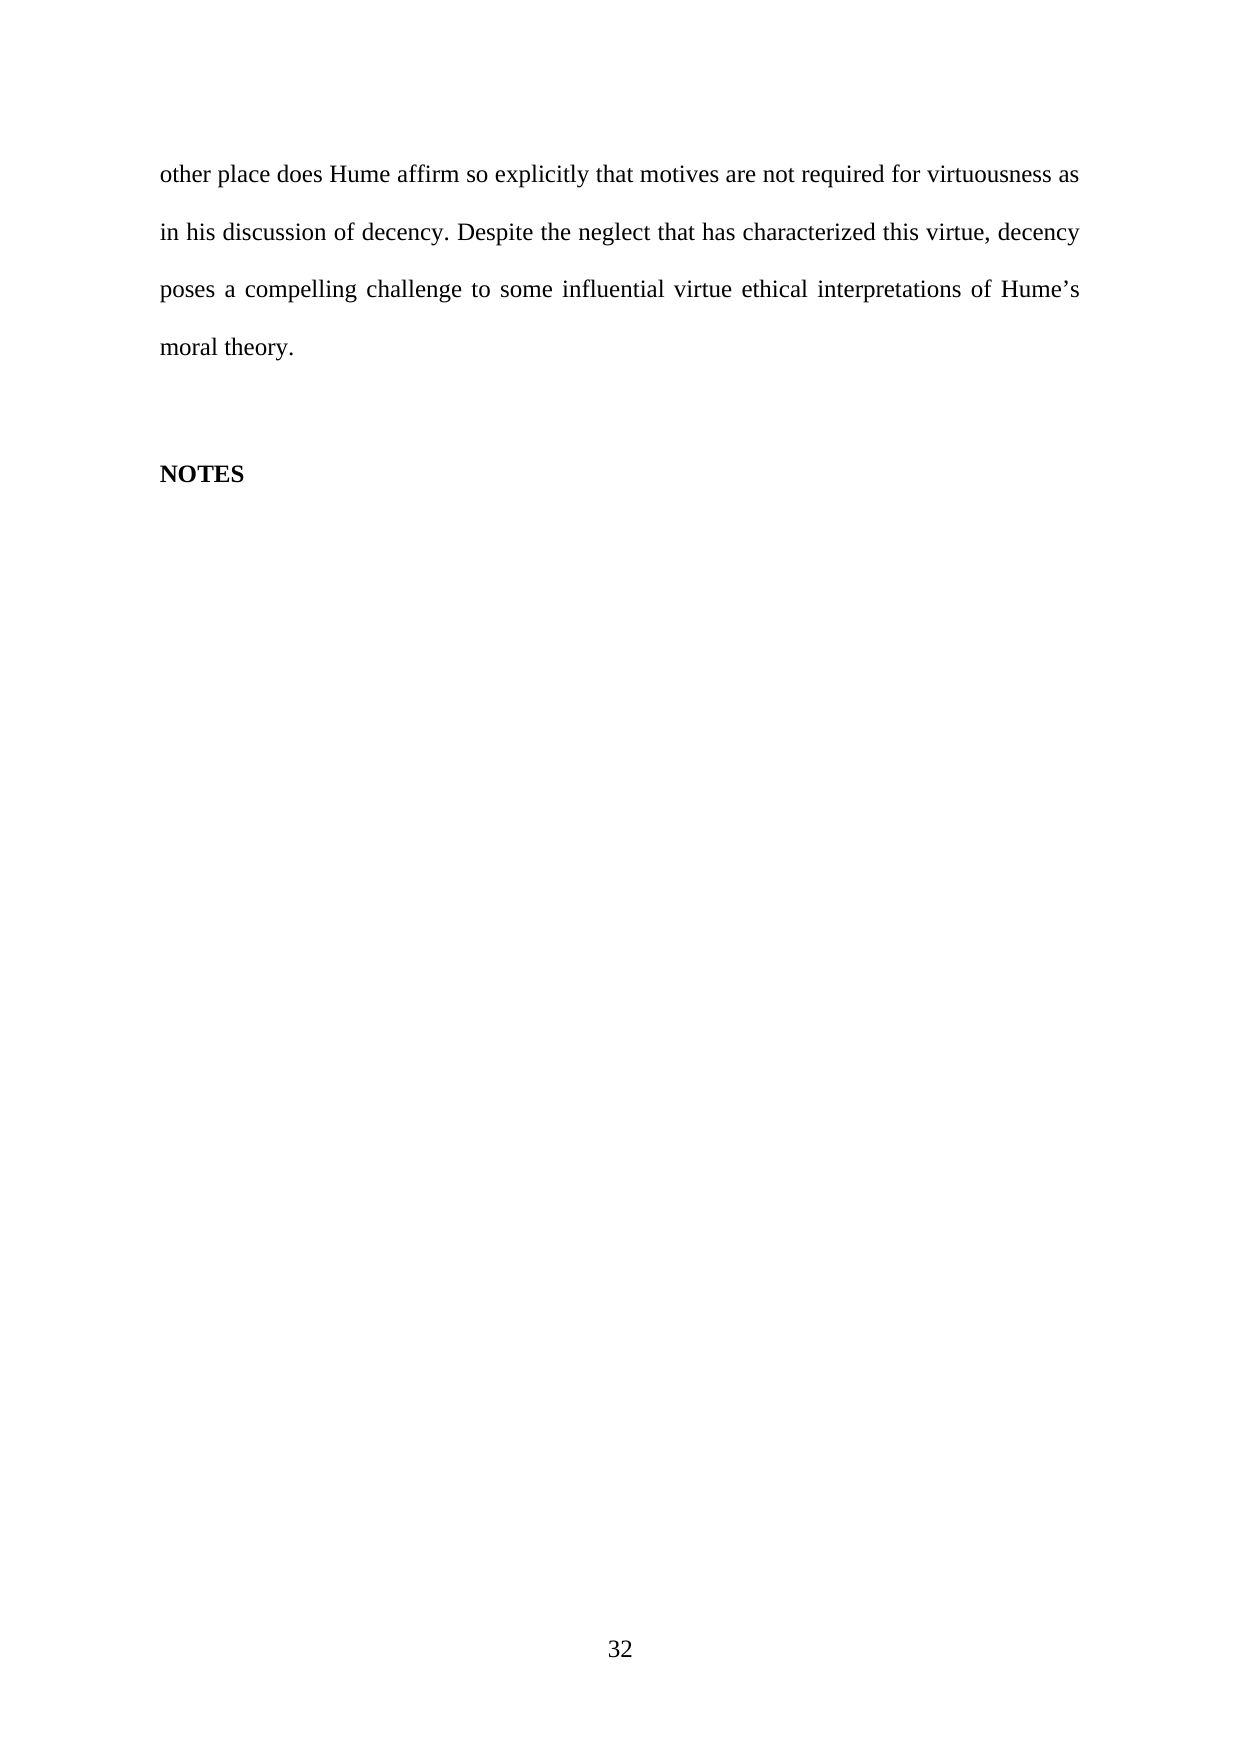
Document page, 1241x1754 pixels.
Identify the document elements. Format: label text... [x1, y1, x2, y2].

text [159, 159, 1081, 361]
text NOTES [159, 459, 1081, 488]
